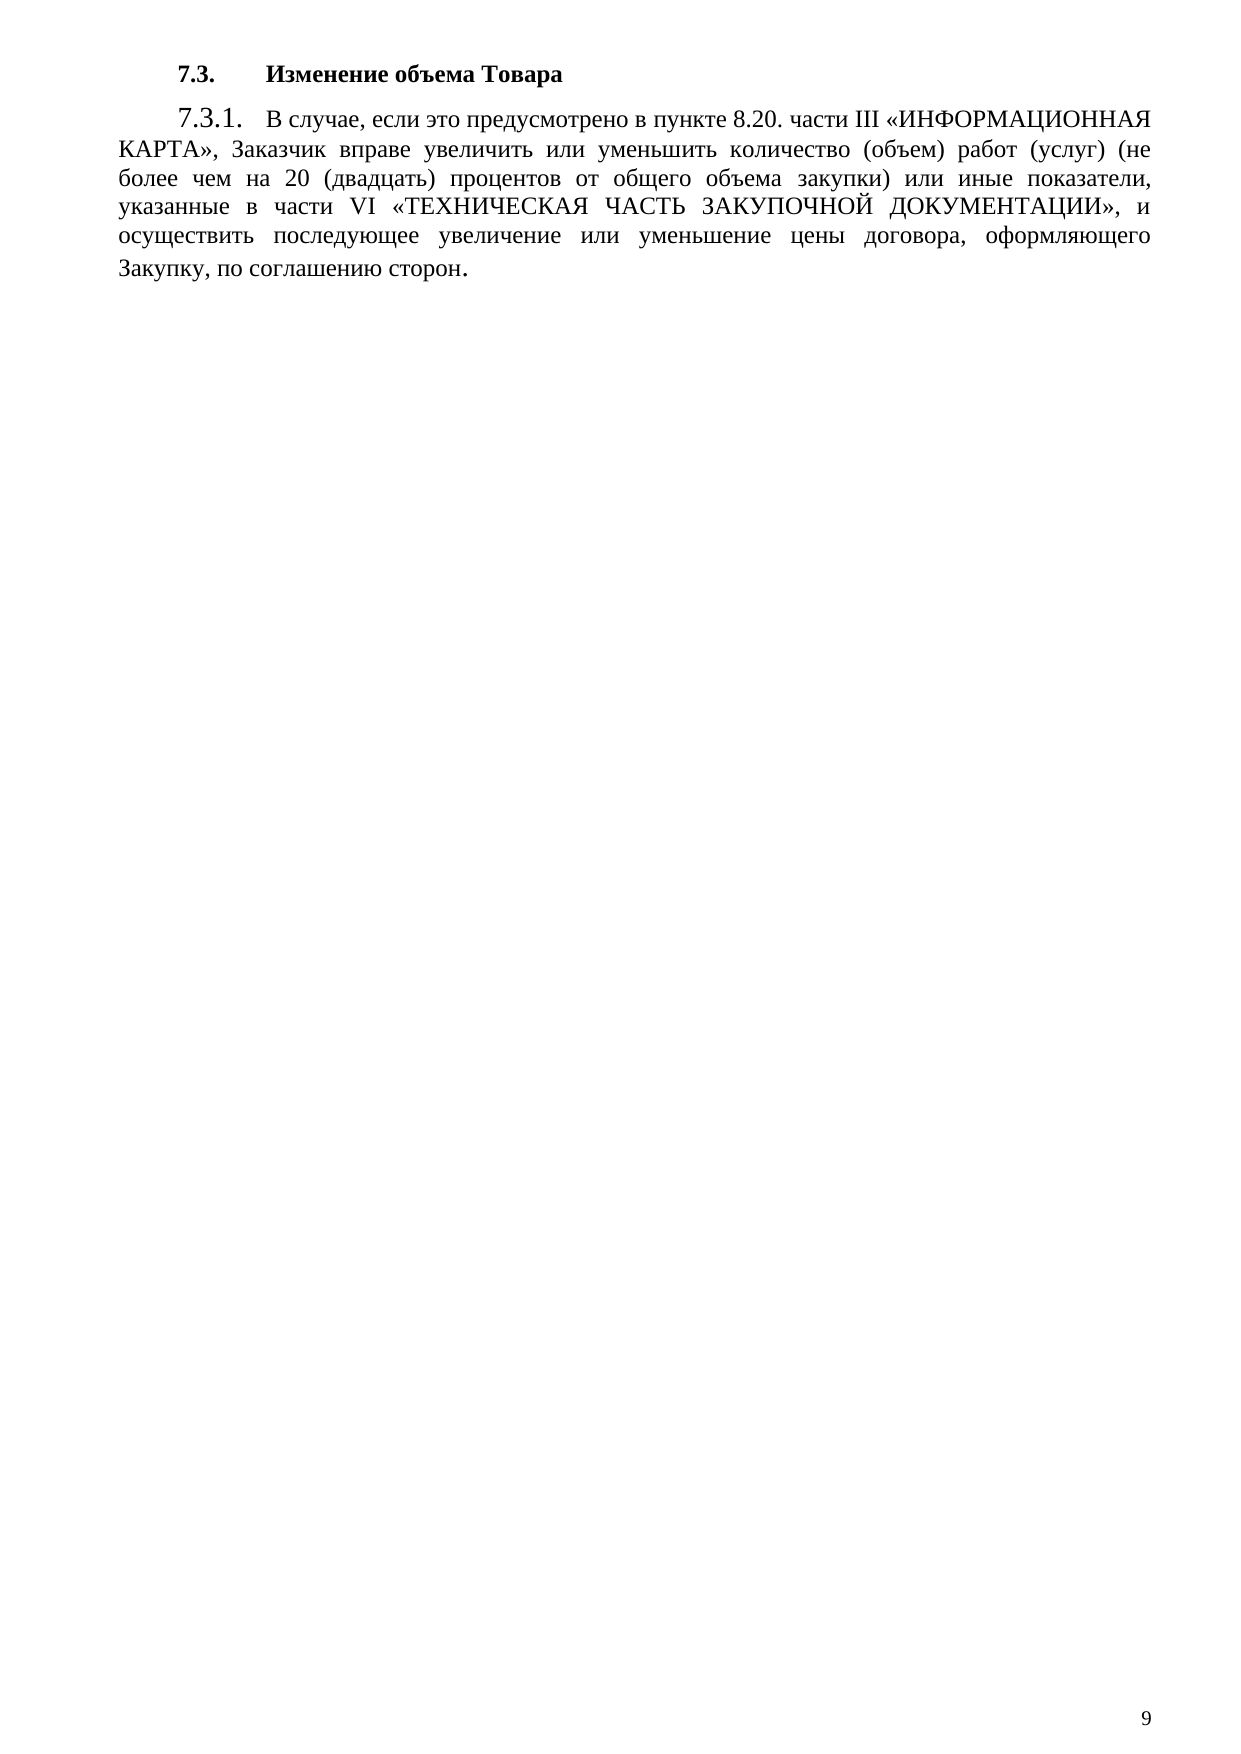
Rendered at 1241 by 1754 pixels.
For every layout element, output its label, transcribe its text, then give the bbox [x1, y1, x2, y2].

subtitle В случае, если это предусмотрено в пункте 8.20. части III «ИНФОРМАЦИОННАЯ КАРТА», Заказчик вправе увеличить или уменьшить количество (объем) работ (услуг) (не более чем на 20 (двадцать) процентов от общего объема закупки) или иные показатели, указанные в части VI «ТЕХНИЧЕСКАЯ ЧАСТЬ ЗАКУПОЧНОЙ ДОКУМЕНТАЦИИ», и осуществить последующее увеличение или уменьшение цены договора, оформляющего Закупку, по соглашению сторон. [118, 100, 1152, 282]
subtitle Изменение объема Товара [118, 59, 1152, 88]
